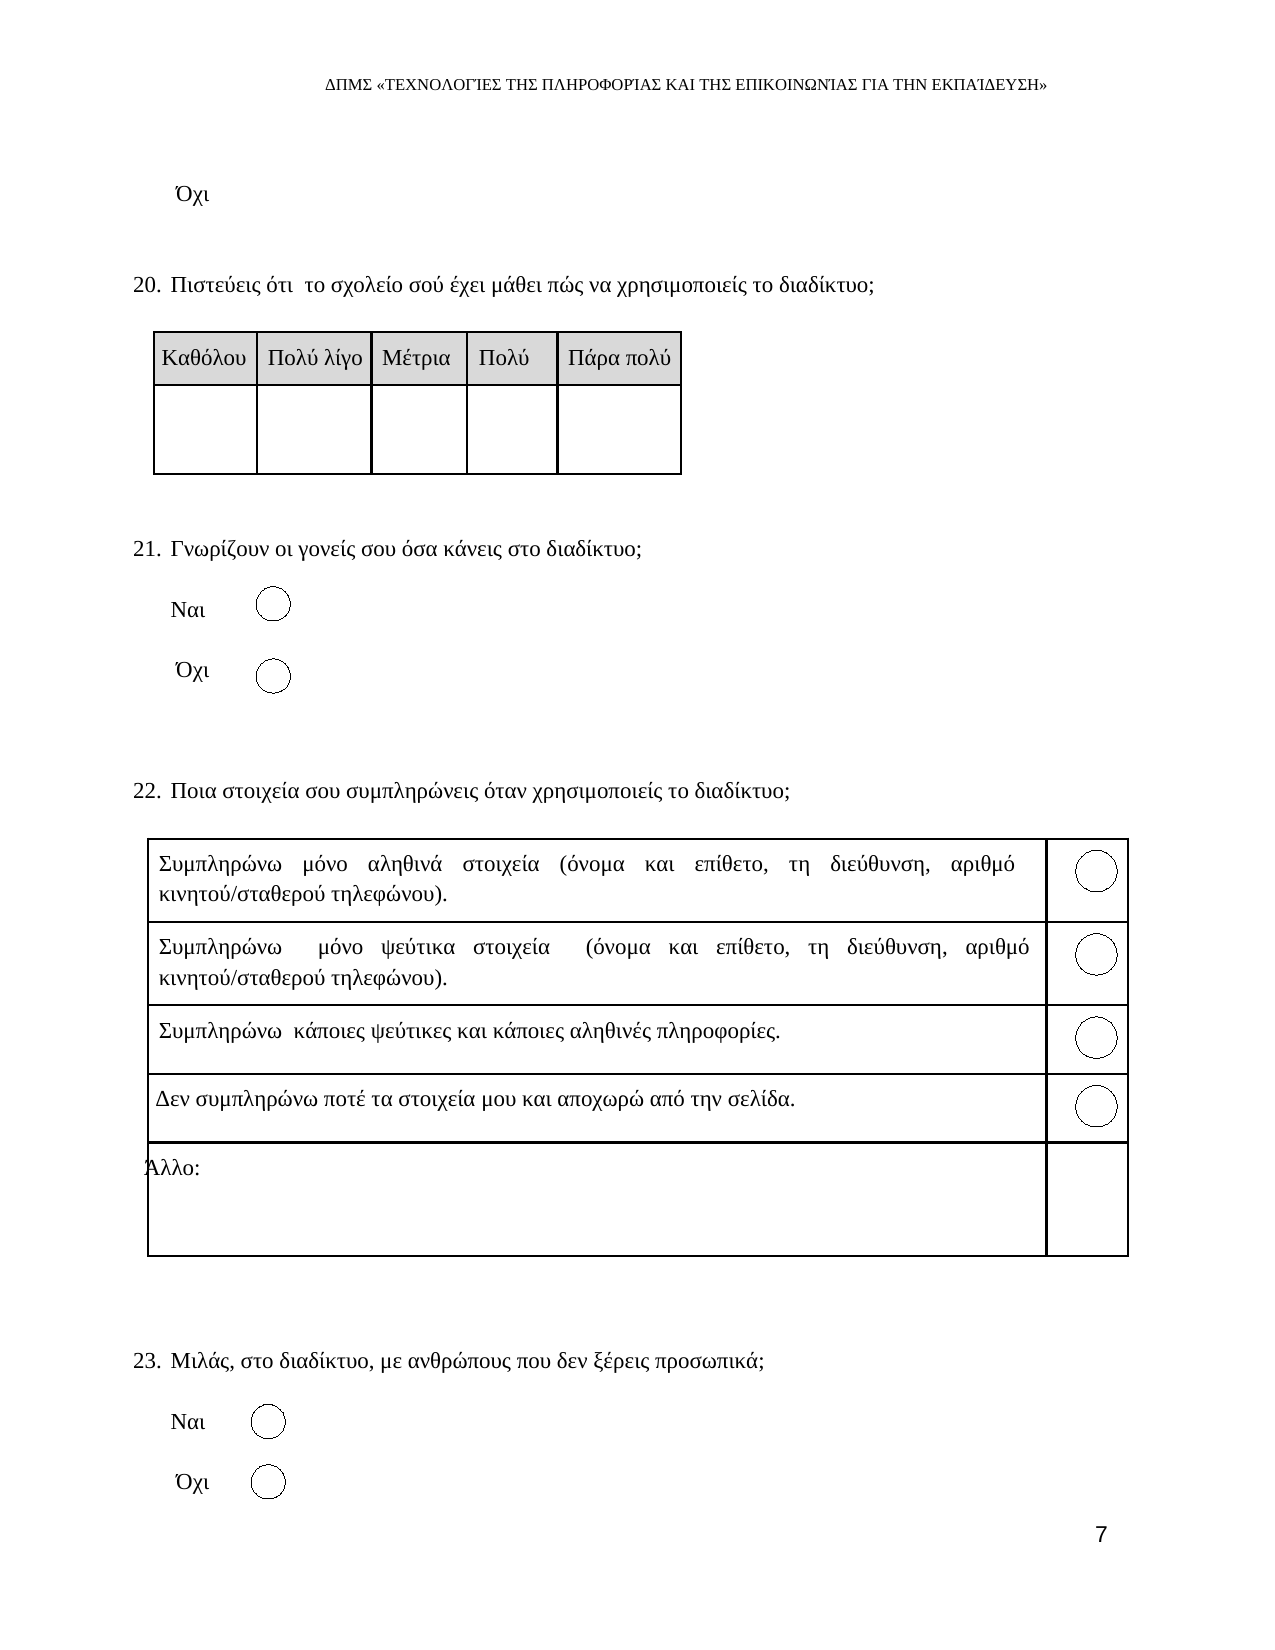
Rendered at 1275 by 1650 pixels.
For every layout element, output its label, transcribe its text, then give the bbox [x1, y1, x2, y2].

text Όχι [170, 1468, 1151, 1495]
table_header Συμπληρώνω μόνο αληθινά στοιχεία (όνομα και επίθετο, τη διεύθυνση, αριθμό κινητού/σταθερού τηλεφώνου). [149, 840, 1045, 921]
table_cell [373, 386, 466, 473]
table_cell [559, 386, 680, 473]
text Ναι [170, 1408, 1151, 1434]
table_cell [258, 386, 370, 473]
table_cell Συμπληρώνω μόνο ψεύτικα στοιχεία (όνομα και επίθετο, τη διεύθυνση, αριθμό κινητού/σταθερού τηλεφώνου). [149, 923, 1045, 1004]
table_cell [468, 386, 556, 473]
text Ναι [170, 596, 1151, 622]
table_cell [1048, 1144, 1127, 1255]
text Όχι [170, 180, 1151, 207]
table_cell Συμπληρώνω κάποιες ψεύτικες και κάποιες αληθινές πληροφορίες. [149, 1006, 1045, 1073]
table_header [1048, 840, 1127, 921]
list Ποια στοιχεία σου συμπληρώνεις όταν χρησιμοποιείς το διαδίκτυο; [133, 777, 1151, 803]
table_cell [1048, 1006, 1127, 1073]
table_header Μέτρια [373, 333, 466, 384]
text Όχι [170, 656, 1151, 683]
table_header Πολύ [468, 333, 556, 384]
list Γνωρίζουν οι γονείς σου όσα κάνεις στο διαδίκτυο; [133, 536, 1151, 562]
list Μιλάς, στο διαδίκτυο, με ανθρώπους που δεν ξέρεις προσωπικά; [133, 1348, 1151, 1374]
table_header Πολύ λίγο [258, 333, 370, 384]
table_cell [1048, 1075, 1127, 1141]
table_cell [1048, 923, 1127, 1004]
table_cell Άλλο: [149, 1144, 1045, 1255]
list Πιστεύεις ότι το σχολείο σού έχει μάθει πώς να χρησιμοποιείς το διαδίκτυο; [133, 271, 1151, 297]
table_header Πάρα πολύ [559, 333, 680, 384]
table_cell [155, 386, 256, 473]
table_header Καθόλου [155, 333, 256, 384]
table_cell Δεν συμπληρώνω ποτέ τα στοιχεία μου και αποχωρώ από την σελίδα. [149, 1075, 1045, 1141]
